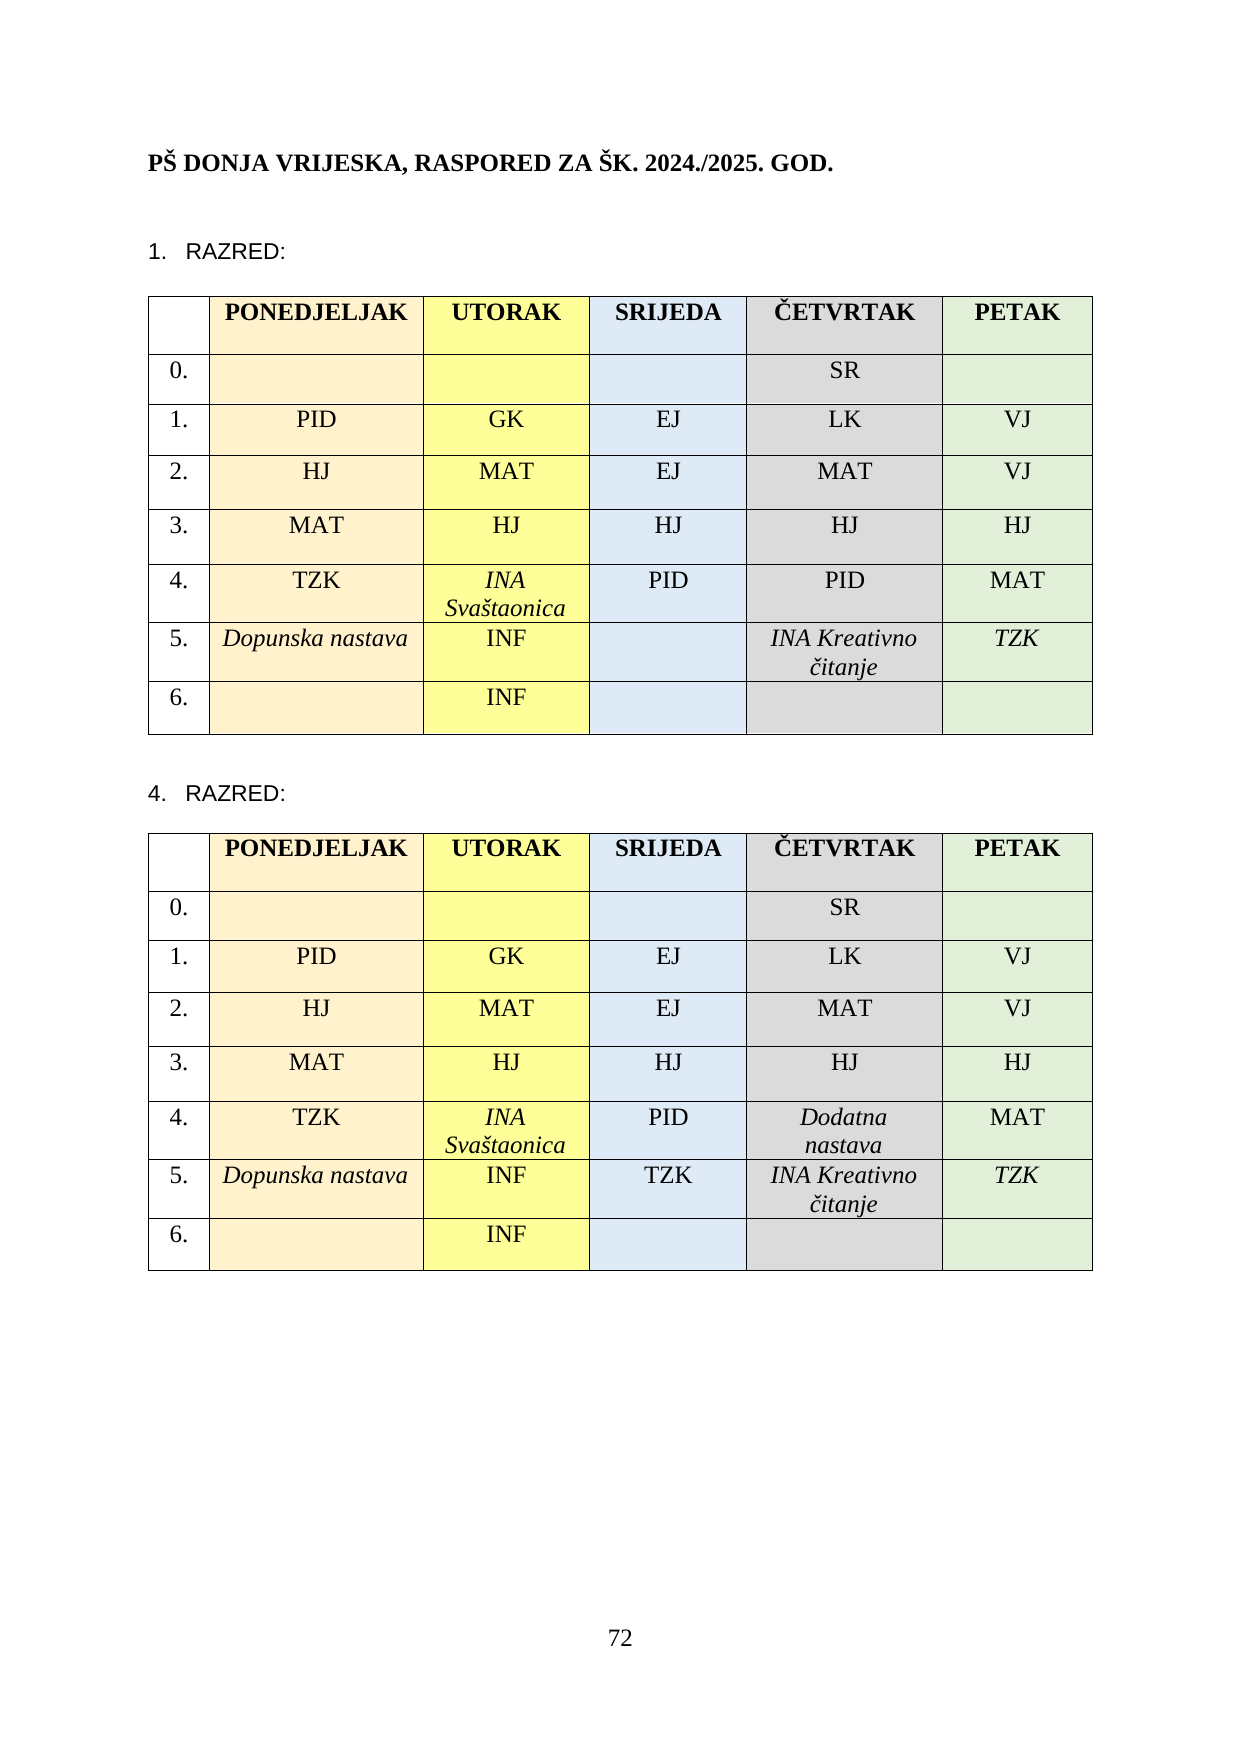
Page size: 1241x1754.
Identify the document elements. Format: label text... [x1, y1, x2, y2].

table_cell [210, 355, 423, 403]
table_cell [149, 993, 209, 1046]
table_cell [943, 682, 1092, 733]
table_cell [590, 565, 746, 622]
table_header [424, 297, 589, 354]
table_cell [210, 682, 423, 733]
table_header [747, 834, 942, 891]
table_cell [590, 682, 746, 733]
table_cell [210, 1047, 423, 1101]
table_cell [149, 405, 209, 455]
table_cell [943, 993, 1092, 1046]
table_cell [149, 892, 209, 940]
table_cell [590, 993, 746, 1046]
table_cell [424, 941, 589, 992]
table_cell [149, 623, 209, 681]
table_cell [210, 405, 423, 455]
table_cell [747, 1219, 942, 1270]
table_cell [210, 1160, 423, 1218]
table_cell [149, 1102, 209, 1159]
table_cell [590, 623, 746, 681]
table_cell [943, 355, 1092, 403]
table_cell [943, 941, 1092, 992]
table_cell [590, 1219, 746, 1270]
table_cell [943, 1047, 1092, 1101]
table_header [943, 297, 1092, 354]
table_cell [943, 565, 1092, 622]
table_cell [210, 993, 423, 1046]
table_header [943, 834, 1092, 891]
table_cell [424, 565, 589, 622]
list RAZRED: [148, 780, 1093, 806]
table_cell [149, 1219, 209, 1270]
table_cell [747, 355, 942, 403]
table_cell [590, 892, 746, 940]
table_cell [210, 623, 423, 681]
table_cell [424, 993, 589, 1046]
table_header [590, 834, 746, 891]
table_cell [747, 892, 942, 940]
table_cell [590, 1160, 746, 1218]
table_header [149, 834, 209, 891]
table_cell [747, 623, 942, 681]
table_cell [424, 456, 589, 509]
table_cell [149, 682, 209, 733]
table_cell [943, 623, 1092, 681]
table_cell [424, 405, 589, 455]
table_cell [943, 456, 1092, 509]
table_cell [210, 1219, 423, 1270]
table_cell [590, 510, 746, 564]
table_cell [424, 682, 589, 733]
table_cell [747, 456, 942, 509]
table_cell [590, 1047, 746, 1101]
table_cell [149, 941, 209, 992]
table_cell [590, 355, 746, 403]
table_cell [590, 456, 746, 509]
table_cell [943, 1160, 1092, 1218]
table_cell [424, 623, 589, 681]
list RAZRED: [148, 229, 1089, 267]
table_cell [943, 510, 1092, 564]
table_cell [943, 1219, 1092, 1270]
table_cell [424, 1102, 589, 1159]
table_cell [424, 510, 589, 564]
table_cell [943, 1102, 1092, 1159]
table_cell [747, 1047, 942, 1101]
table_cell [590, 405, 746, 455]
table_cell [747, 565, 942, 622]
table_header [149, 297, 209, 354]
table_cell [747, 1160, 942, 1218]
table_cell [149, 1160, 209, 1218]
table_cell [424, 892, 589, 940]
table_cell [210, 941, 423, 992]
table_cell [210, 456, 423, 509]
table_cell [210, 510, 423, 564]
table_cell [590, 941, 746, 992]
text PŠ DONJA VRIJESKA, RASPORED ZA ŠK. 2024./2025. GOD. [148, 148, 1093, 176]
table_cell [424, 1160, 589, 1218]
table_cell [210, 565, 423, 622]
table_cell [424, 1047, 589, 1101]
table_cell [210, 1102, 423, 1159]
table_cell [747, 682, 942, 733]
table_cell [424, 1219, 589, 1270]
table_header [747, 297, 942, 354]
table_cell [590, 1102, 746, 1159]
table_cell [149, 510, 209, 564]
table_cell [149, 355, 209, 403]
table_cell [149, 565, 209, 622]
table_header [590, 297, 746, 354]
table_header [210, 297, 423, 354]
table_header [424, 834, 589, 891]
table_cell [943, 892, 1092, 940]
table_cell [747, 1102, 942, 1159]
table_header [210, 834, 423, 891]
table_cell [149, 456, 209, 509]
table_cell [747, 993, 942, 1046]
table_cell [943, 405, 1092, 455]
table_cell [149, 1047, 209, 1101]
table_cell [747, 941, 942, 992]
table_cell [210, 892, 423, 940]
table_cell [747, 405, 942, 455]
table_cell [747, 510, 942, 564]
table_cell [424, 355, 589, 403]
